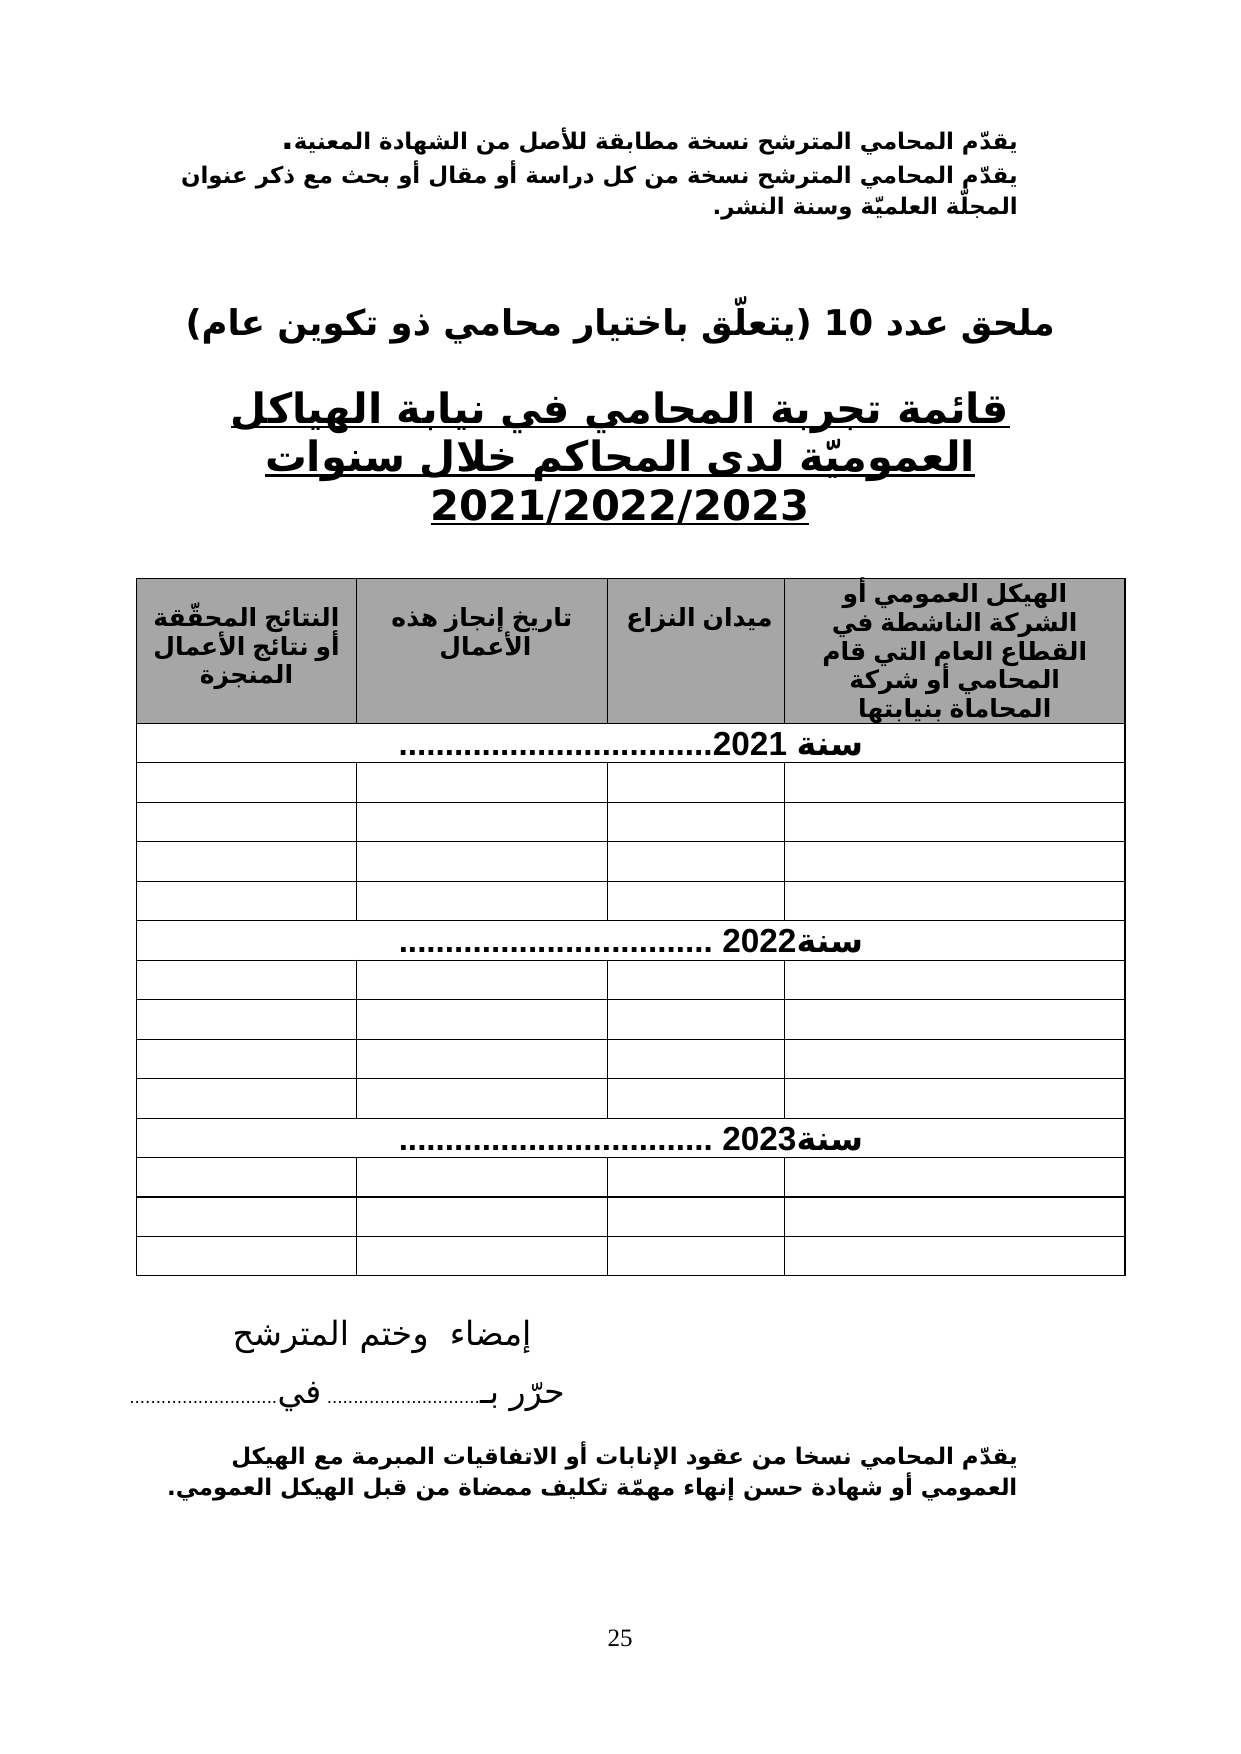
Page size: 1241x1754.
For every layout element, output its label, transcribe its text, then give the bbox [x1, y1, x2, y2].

table_cell [357, 763, 607, 802]
table_cell [785, 882, 1124, 920]
table_cell سنة2023 .................................. [137, 1119, 1124, 1157]
table_cell [137, 1158, 356, 1196]
table_cell [785, 763, 1124, 802]
table_cell سنة 2021.................................. [137, 724, 1124, 762]
table_cell [608, 961, 784, 999]
table_cell [608, 1237, 784, 1275]
table_cell [608, 1198, 784, 1236]
table_cell [608, 1079, 784, 1117]
table_cell [785, 1198, 1124, 1236]
table_cell [608, 803, 784, 841]
table_cell [785, 842, 1124, 881]
table_cell [608, 763, 784, 802]
table_cell سنة2022 .................................. [137, 921, 1124, 959]
table_cell [137, 1079, 356, 1117]
list يقدّم المحامي نسخا من عقود الإنابات أو الاتفاقيات المبرمة مع الهيكل العمومي أو شهادة حسن إنهاء مهمّة تكليف ممضاة من قبل الهيكل العمومي. [148, 1443, 1017, 1501]
table_cell [357, 1040, 607, 1078]
table_cell [137, 1237, 356, 1275]
table_cell [785, 961, 1124, 999]
table_cell [608, 1000, 784, 1038]
table_header تاريخ إنجاز هذه الأعمال [357, 579, 607, 723]
table_cell [137, 763, 356, 802]
list يقدّم المحامي المترشح نسخة مطابقة للأصل من الشهادة المعنية. [148, 118, 1017, 157]
table_cell [137, 961, 356, 999]
table_cell [357, 1079, 607, 1117]
table_header الهيكل العمومي أو الشركة الناشطة في القطاع العام التي قام المحامي أو شركة المحاماة بنيابتها [785, 579, 1124, 723]
table_cell [608, 1040, 784, 1078]
list يقدّم المحامي المترشح نسخة من كل دراسة أو مقال أو بحث مع ذكر عنوان المجلّة العلميّة وسنة النشر. [148, 163, 1017, 220]
table_cell [785, 803, 1124, 841]
table_cell [608, 882, 784, 920]
table_cell [137, 1000, 356, 1038]
table_cell [357, 803, 607, 841]
table_cell [357, 842, 607, 881]
table_cell [357, 1158, 607, 1196]
table_cell [357, 882, 607, 920]
table_cell [137, 842, 356, 881]
table_header ميدان النزاع [608, 579, 784, 723]
table_cell [785, 1237, 1124, 1275]
table_cell [357, 961, 607, 999]
table_cell [357, 1198, 607, 1236]
table_cell [137, 882, 356, 920]
table_cell [137, 1198, 356, 1236]
table_cell [357, 1000, 607, 1038]
text حرّر بـ............................. في............................ [74, 1373, 620, 1412]
table_cell [608, 842, 784, 881]
table_cell [785, 1040, 1124, 1078]
text ملحق عدد 10 (يتعلّق باختيار محامي ذو تكوين عام) [148, 302, 1092, 343]
table_cell [608, 1158, 784, 1196]
table_cell [357, 1237, 607, 1275]
table_header النتائج المحقّقة أو نتائج الأعمال المنجزة [137, 579, 356, 723]
table_cell [785, 1158, 1124, 1196]
table_cell [785, 1000, 1124, 1038]
table_cell [137, 1040, 356, 1078]
text إمضاء وختم المترشح [148, 1315, 620, 1354]
text قائمة تجربة المحامي في نيابة الهياكل العموميّة لدى المحاكم خلال سنوات 2021/2022/2023 [148, 384, 1092, 530]
table_cell [785, 1079, 1124, 1117]
table_cell [137, 803, 356, 841]
